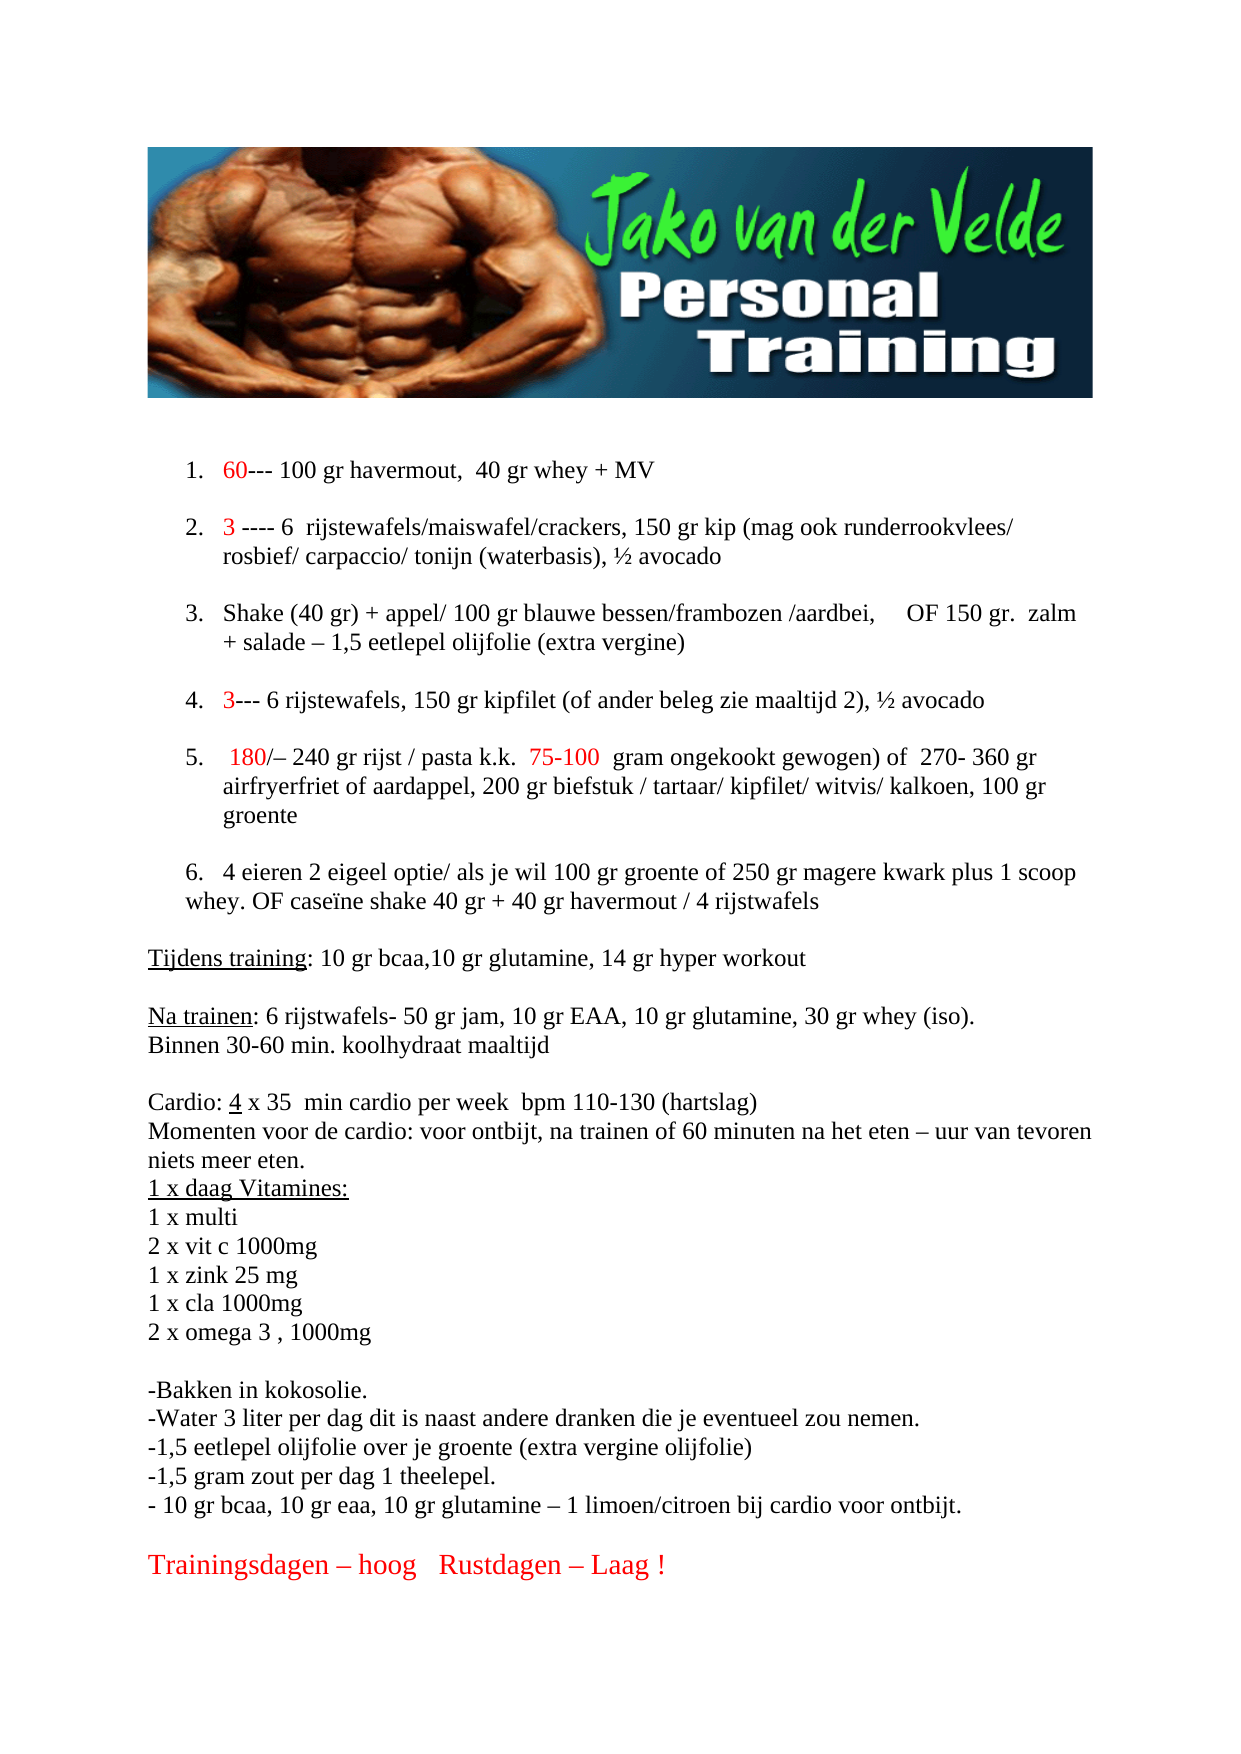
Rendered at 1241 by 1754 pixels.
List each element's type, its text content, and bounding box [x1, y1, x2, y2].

text -1,5 eetlepel olijfolie over je groente (extra vergine olijfolie) [148, 1432, 1093, 1461]
text 1 x cla 1000mg [148, 1288, 1093, 1317]
list 3--- 6 rijstewafels, 150 gr kipfilet (of ander beleg zie maaltijd 2), ½ avocado [185, 685, 1093, 713]
text 2 x omega 3 , 1000mg [148, 1317, 1093, 1346]
text Trainingsdagen – hoog Rustdagen – Laag ! [148, 1547, 1093, 1581]
list Shake (40 gr) + appel/ 100 gr blauwe bessen/frambozen /aardbei, OF 150 gr. zalm + salade – 1,5 eetlepel olijfolie (extra vergine) [185, 598, 1093, 656]
text -Bakken in kokosolie. [148, 1375, 1093, 1403]
picture [147, 147, 1093, 398]
text 6. 4 eieren 2 eigeel optie/ als je wil 100 gr groente of 250 gr magere kwark plus 1 scoop whey. OF caseïne shake 40 gr + 40 gr havermout / 4 rijstwafels [185, 857, 1093, 915]
text 1 x zink 25 mg [148, 1260, 1093, 1288]
text Na trainen: 6 rijstwafels- 50 gr jam, 10 gr EAA, 10 gr glutamine, 30 gr whey (iso). [148, 1001, 1093, 1030]
text -Water 3 liter per dag dit is naast andere dranken die je eventueel zou nemen. [148, 1403, 1093, 1432]
text Momenten voor de cardio: voor ontbijt, na trainen of 60 minuten na het eten – uur van tevoren niets meer eten. [148, 1116, 1093, 1173]
text - 10 gr bcaa, 10 gr eaa, 10 gr glutamine – 1 limoen/citroen bij cardio voor ontbijt. [148, 1490, 1093, 1518]
text 1 x daag Vitamines: [148, 1173, 1093, 1202]
text Cardio: 4 x 35 min cardio per week bpm 110-130 (hartslag) [148, 1087, 1093, 1116]
list 60--- 100 gr havermout, 40 gr whey + MV [185, 455, 1093, 483]
text 2 x vit c 1000mg [148, 1231, 1093, 1260]
text 1 x multi [148, 1202, 1093, 1231]
list 180/– 240 gr rijst / pasta k.k. 75-100 gram ongekookt gewogen) of 270- 360 gr airfryerfriet of aardappel, 200 gr biefstuk / tartaar/ kipfilet/ witvis/ kalkoen, 100 gr groente [185, 742, 1093, 828]
text Tijdens training: 10 gr bcaa,10 gr glutamine, 14 gr hyper workout [148, 943, 1093, 972]
text Binnen 30-60 min. koolhydraat maaltijd [148, 1030, 1093, 1058]
list 3 ---- 6 rijstewafels/maiswafel/crackers, 150 gr kip (mag ook runderrookvlees/ rosbief/ carpaccio/ tonijn (waterbasis), ½ avocado [185, 512, 1093, 570]
text -1,5 gram zout per dag 1 theelepel. [148, 1461, 1093, 1490]
